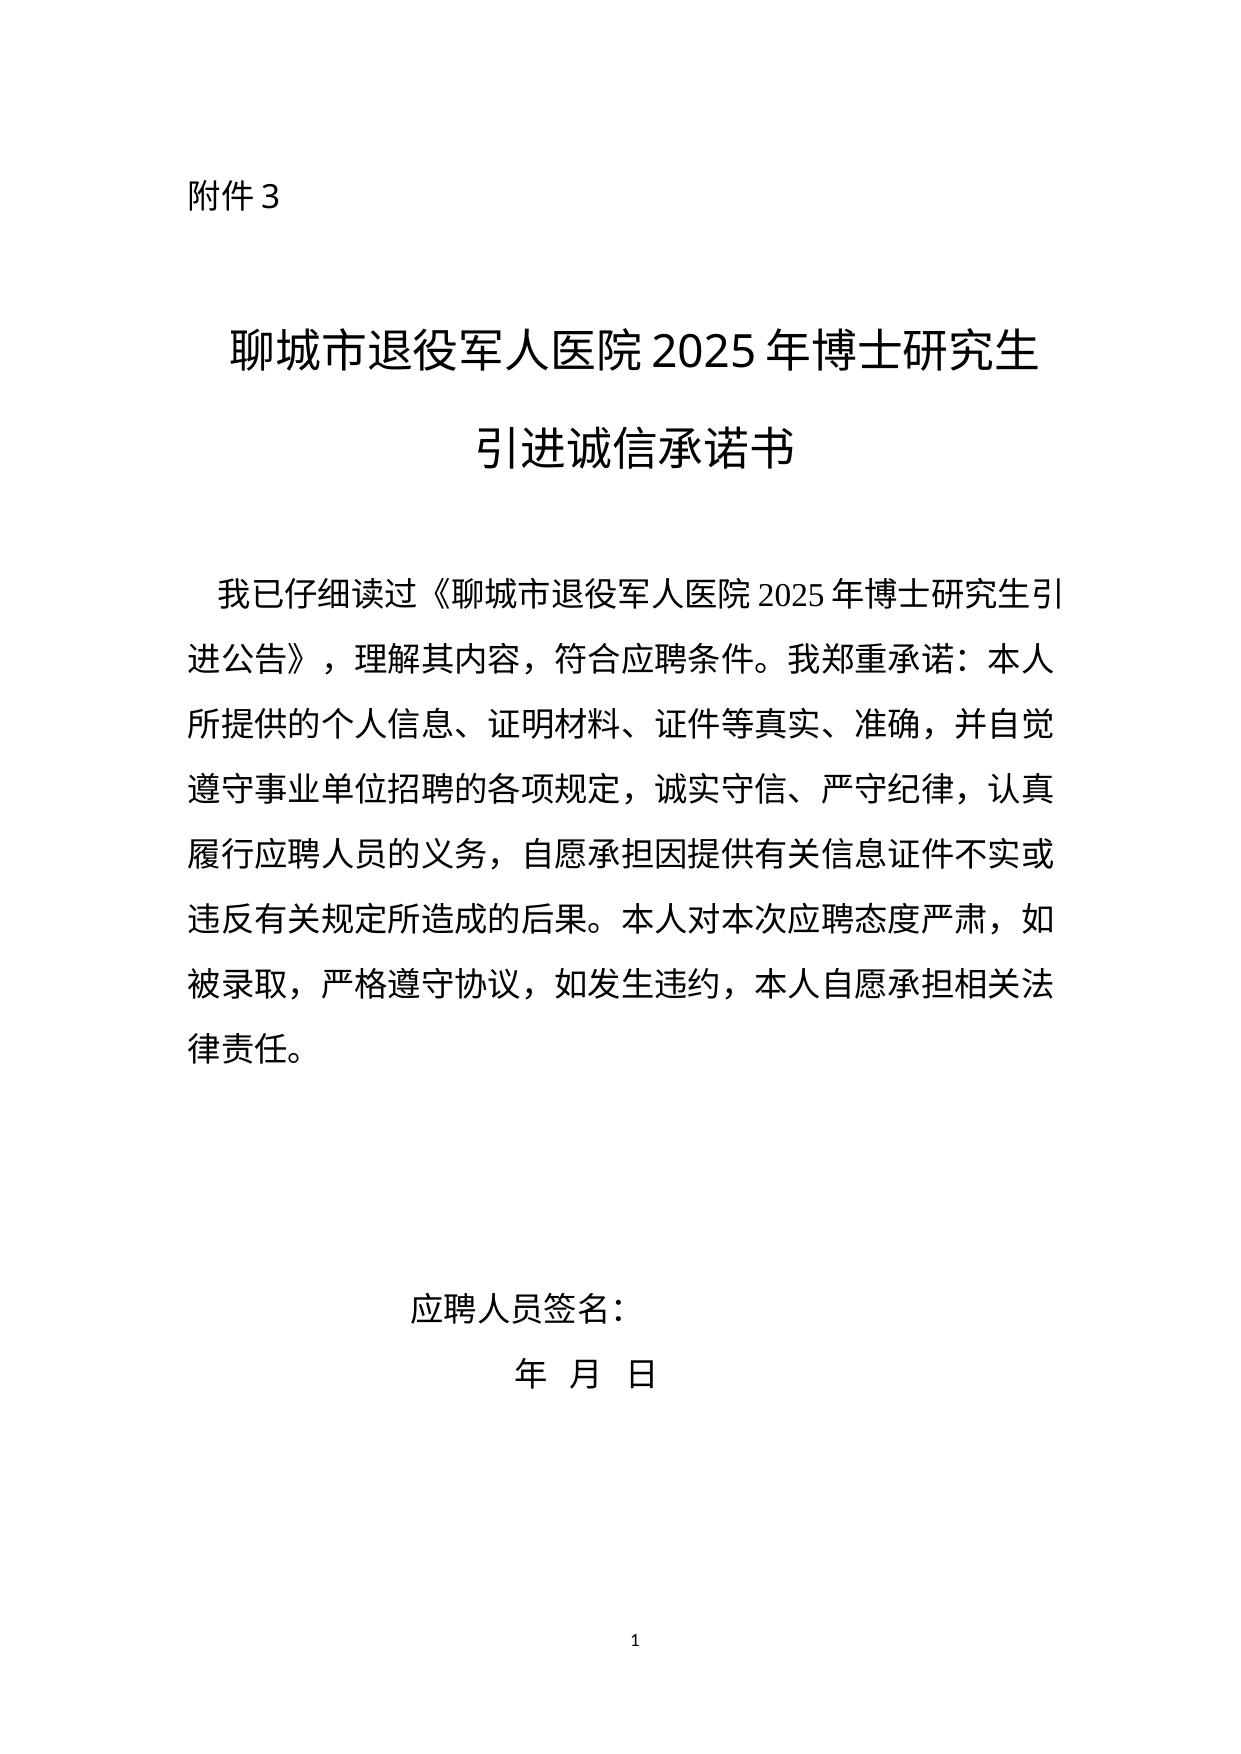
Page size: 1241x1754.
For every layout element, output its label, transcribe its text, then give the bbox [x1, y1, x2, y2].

text 引进诚信承诺书 [187, 397, 1082, 494]
text 我已仔细读过《聊城市退役军人医院2025年博士研究生引进公告》，理解其内容，符合应聘条件。我郑重承诺：本人所提供的个人信息、证明材料、证件等真实、准确，并自觉遵守事业单位招聘的各项规定，诚实守信、严守纪律，认真履行应聘人员的义务，自愿承担因提供有关信息证件不实或违反有关规定所造成的后果。本人对本次应聘态度严肃，如被录取，严格遵守协议，如发生违约，本人自愿承担相关法律责任。 [187, 559, 1082, 1079]
text 附件3 [187, 162, 1082, 227]
text 应聘人员签名： [187, 1274, 1082, 1339]
text 年 月 日 [187, 1339, 1082, 1404]
text 聊城市退役军人医院2025年博士研究生 [187, 299, 1082, 397]
